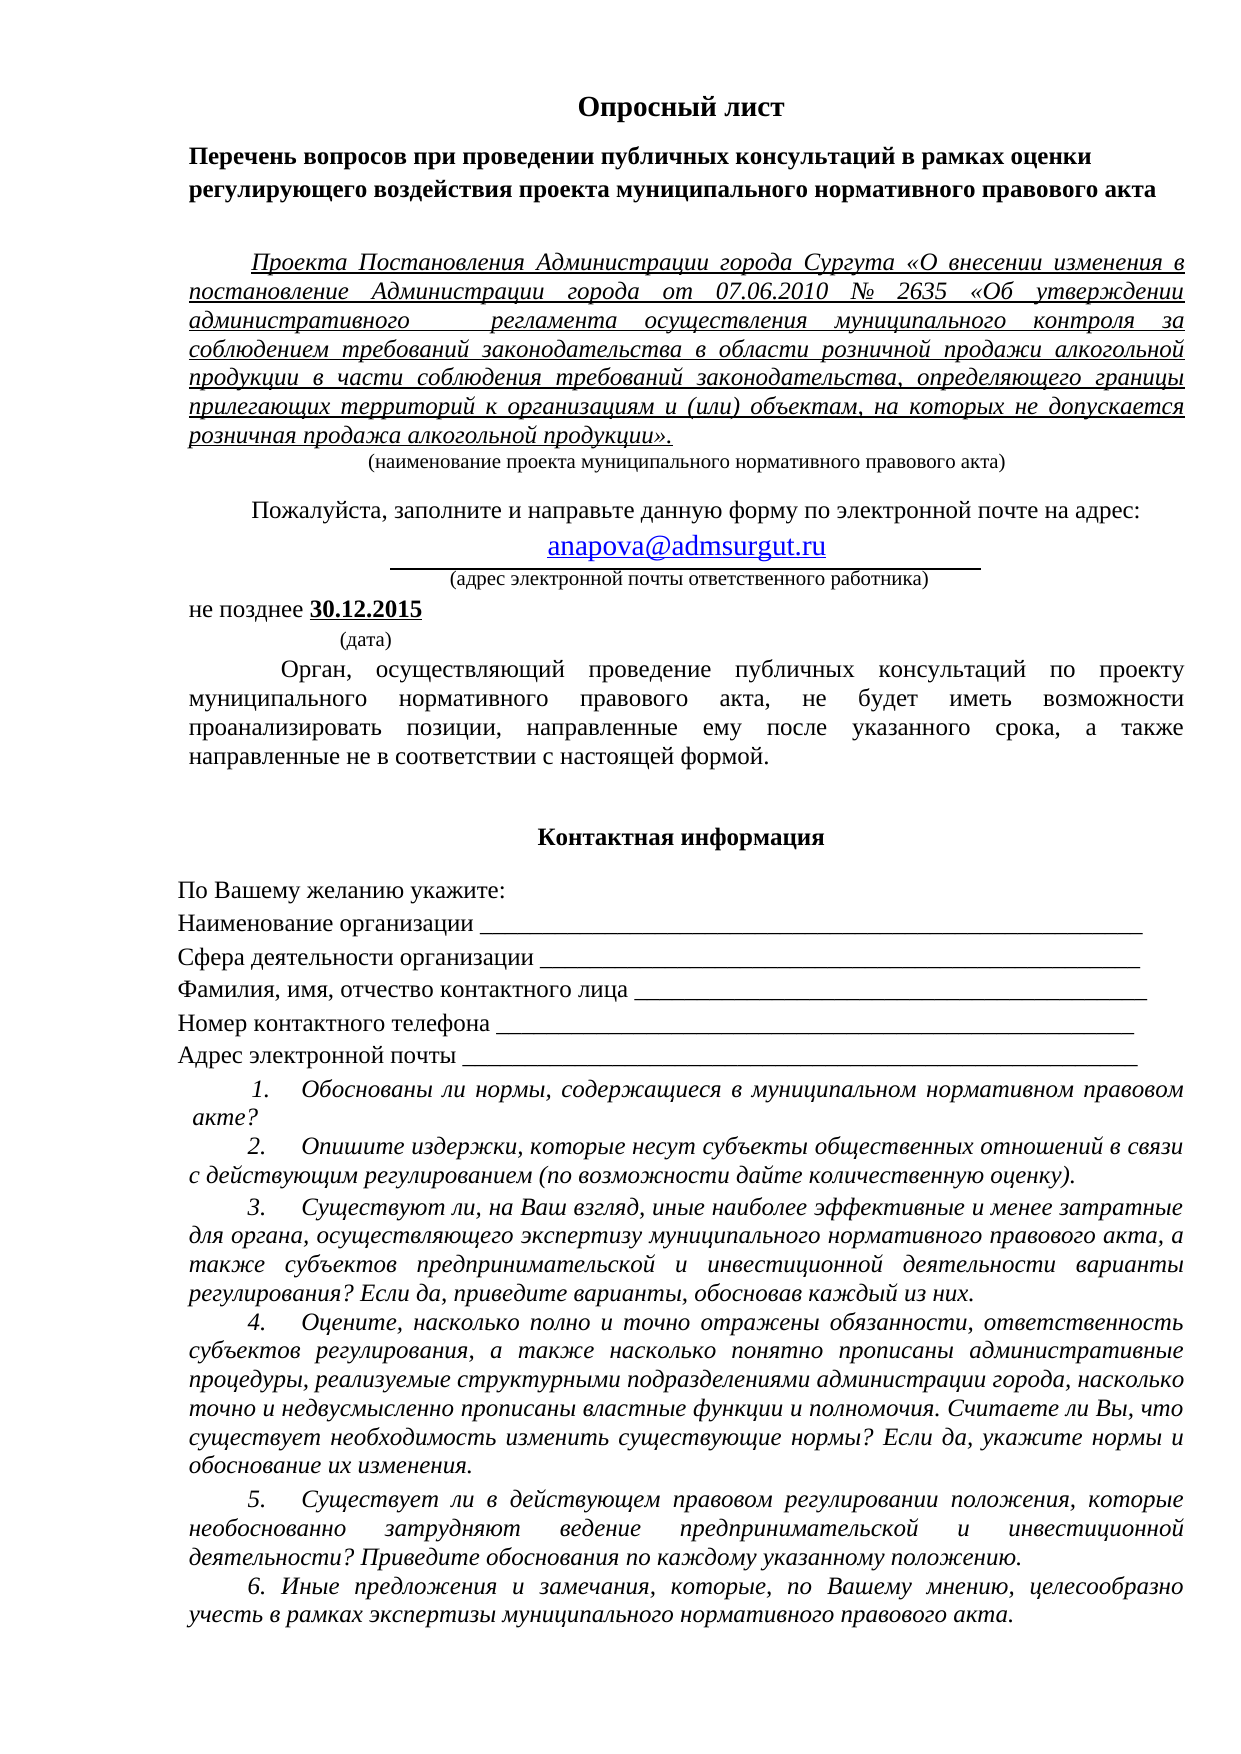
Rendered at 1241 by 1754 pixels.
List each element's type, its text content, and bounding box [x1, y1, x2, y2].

table_header Опросный лист Контактная информация По Вашему желанию укажите: Наименование организации _____________________________________________________ Сфера деятельности организации ________________________________________________ Фамилия, имя, отчество контактного лица _________________________________________ Номер контактного телефона ___________________________________________________ Адрес электронной почты ______________________________________________________ [166, 89, 1196, 1649]
